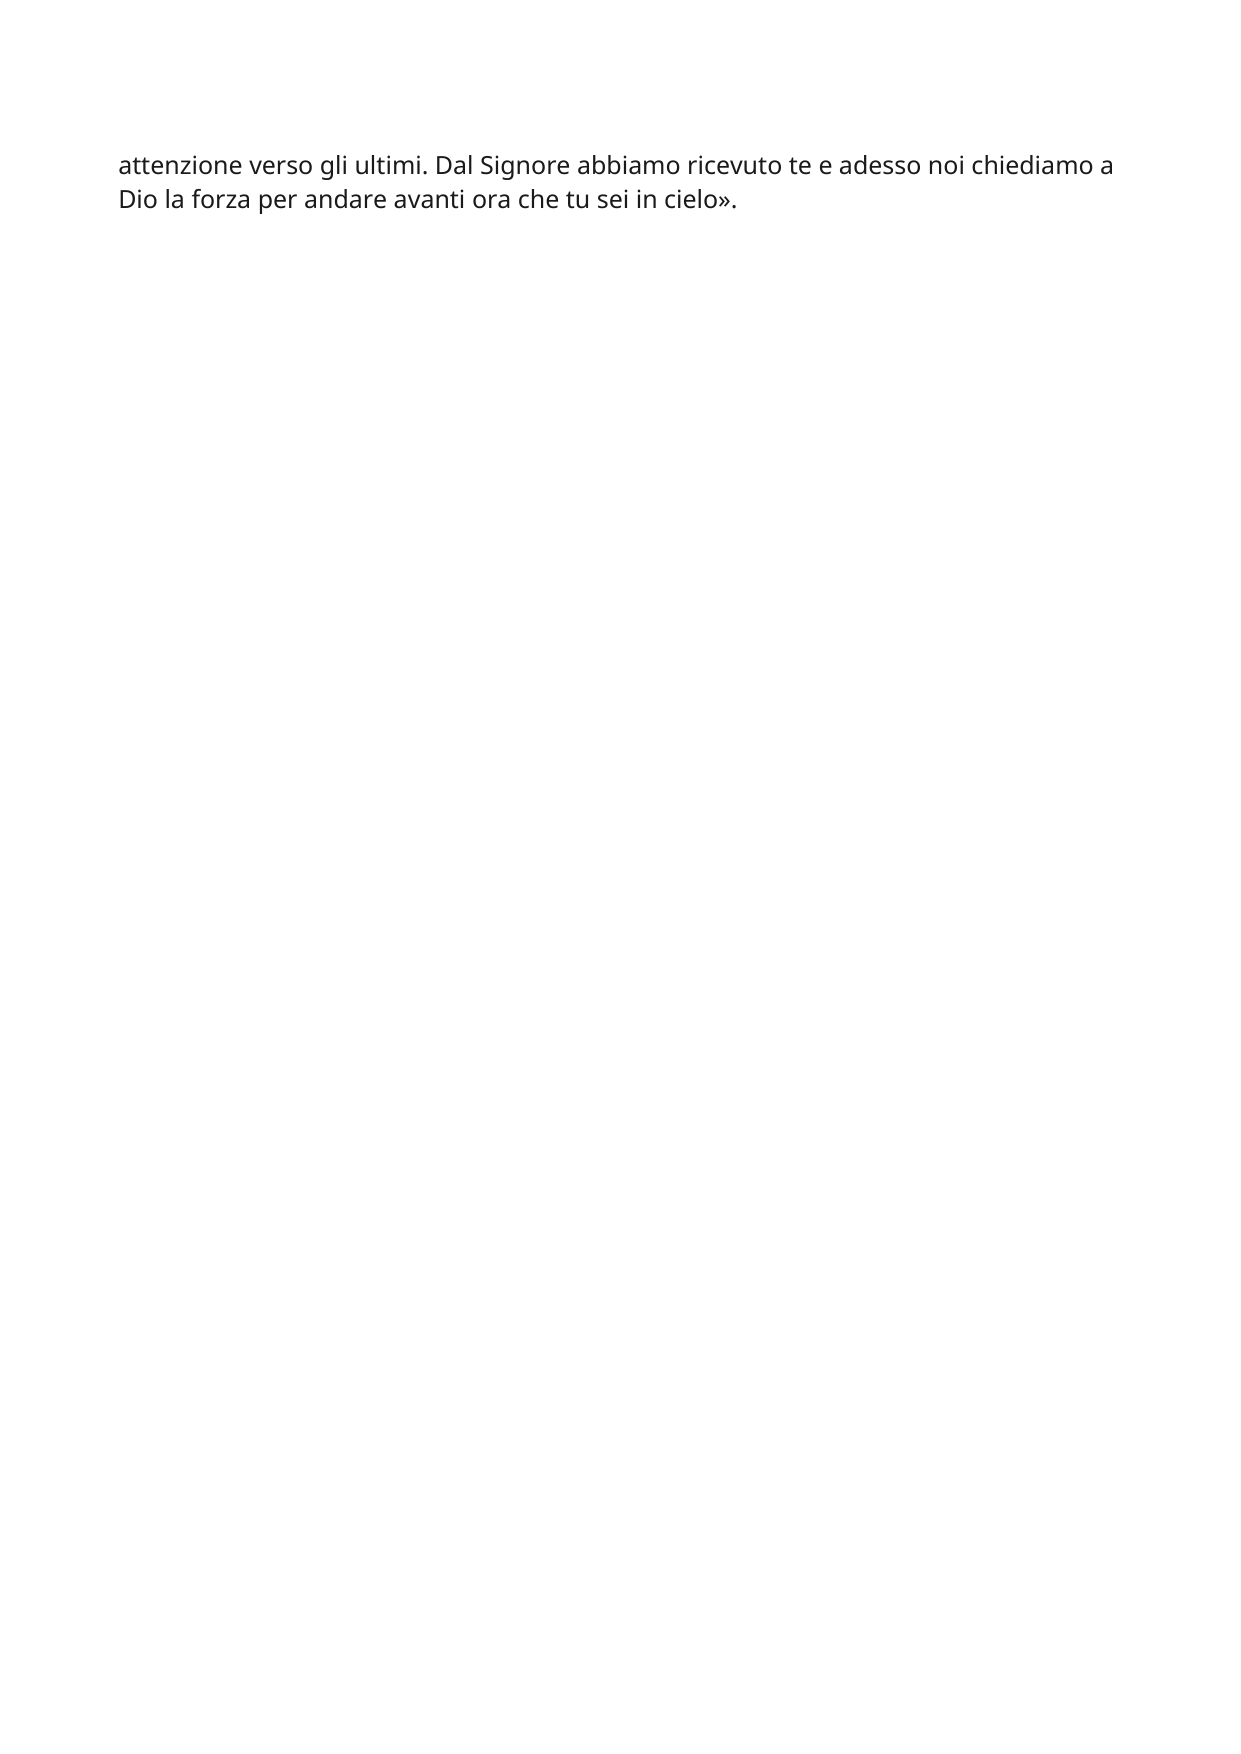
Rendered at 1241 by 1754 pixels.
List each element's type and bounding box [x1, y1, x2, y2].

text [118, 148, 1122, 216]
